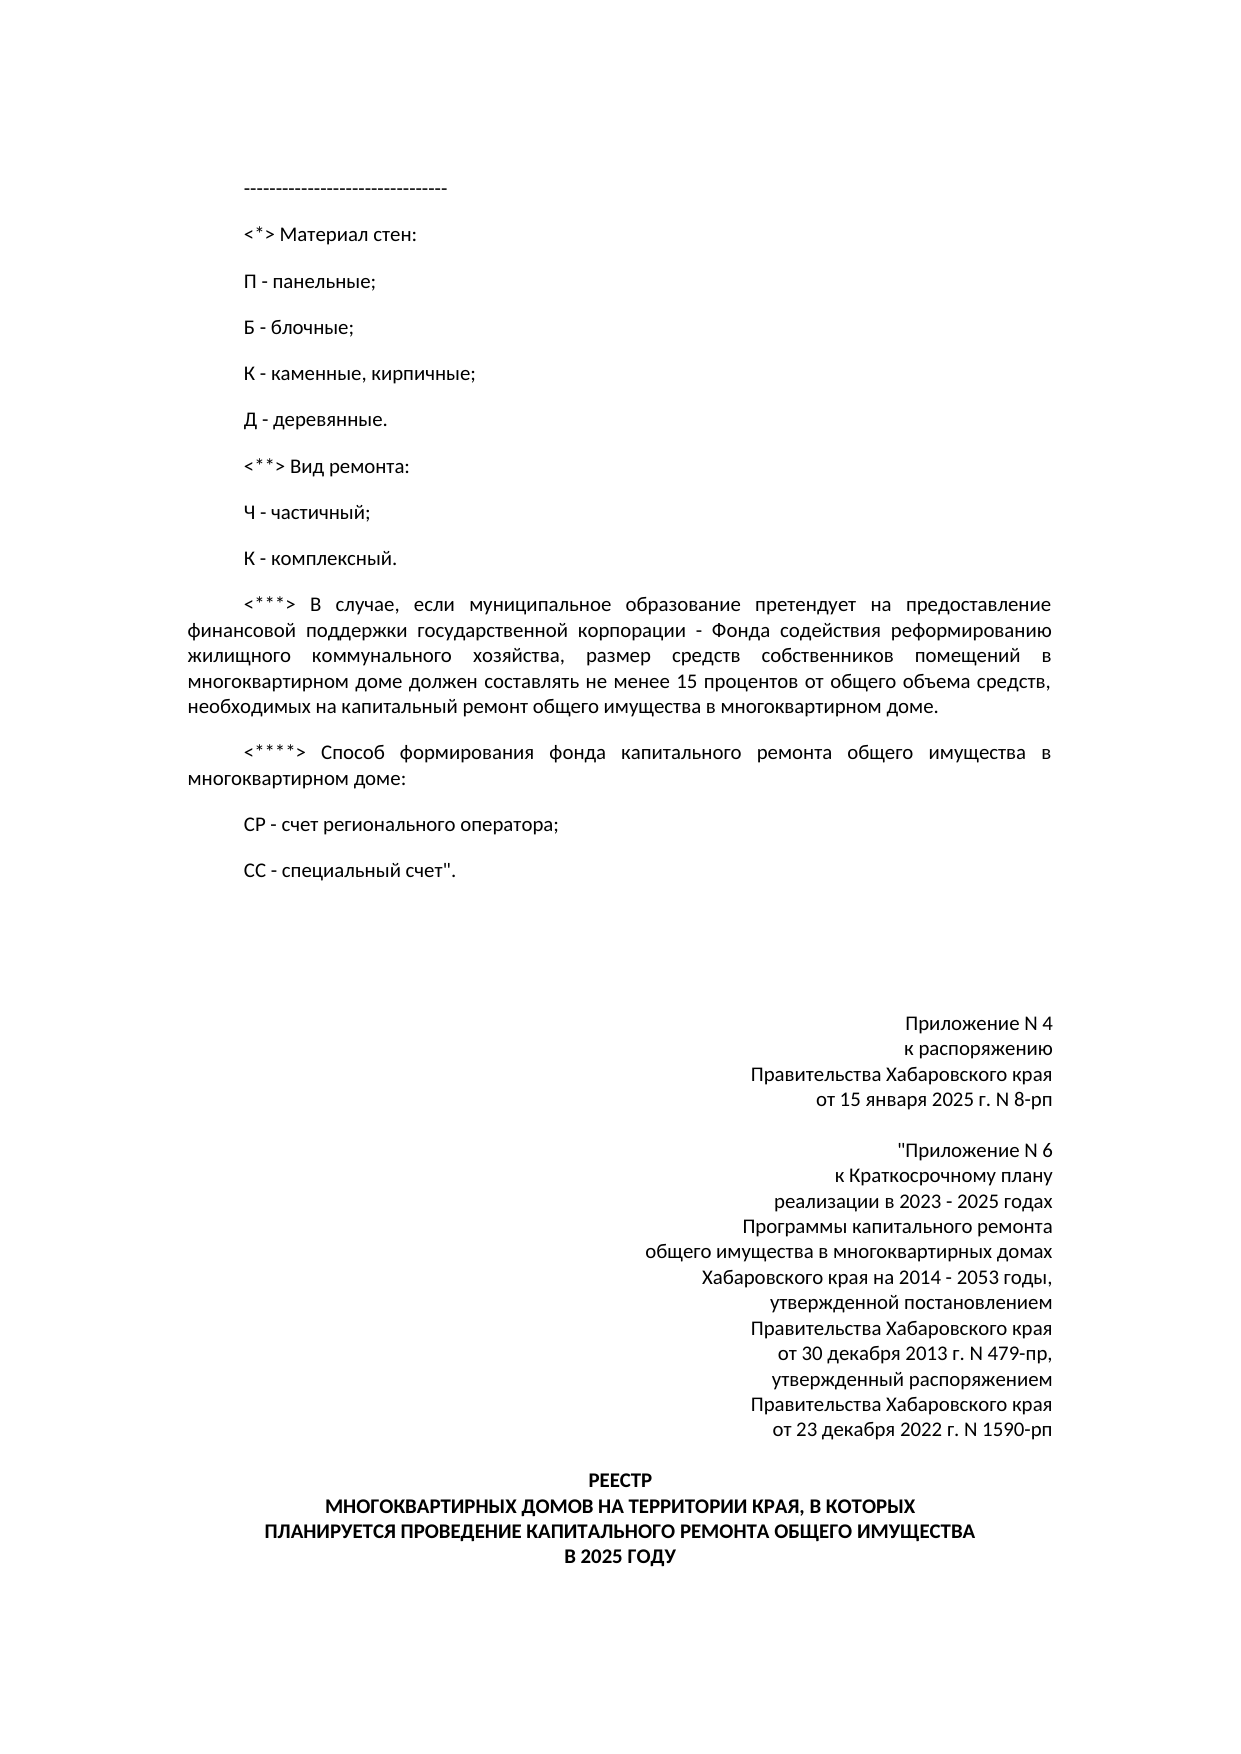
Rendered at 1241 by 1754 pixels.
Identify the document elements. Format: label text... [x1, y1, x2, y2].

text утвержденный распоряжением [187, 1366, 1053, 1391]
text общего имущества в многоквартирных домах [187, 1239, 1053, 1264]
text <*> Материал стен: [187, 222, 1053, 247]
text -------------------------------- [187, 175, 1053, 201]
text Правительства Хабаровского края [187, 1315, 1053, 1340]
text Правительства Хабаровского края [187, 1391, 1053, 1417]
text от 30 декабря 2013 г. N 479-пр, [187, 1340, 1053, 1366]
title В 2025 ГОДУ [187, 1544, 1053, 1569]
text СР - счет регионального оператора; [187, 811, 1053, 837]
text Ч - частичный; [187, 499, 1053, 524]
text к распоряжению [187, 1035, 1053, 1061]
text СС - специальный счет". [187, 857, 1053, 883]
text от 23 декабря 2022 г. N 1590-рп [187, 1417, 1053, 1442]
title МНОГОКВАРТИРНЫХ ДОМОВ НА ТЕРРИТОРИИ КРАЯ, В КОТОРЫХ [187, 1493, 1053, 1518]
text Хабаровского края на 2014 - 2053 годы, [187, 1264, 1053, 1289]
title ПЛАНИРУЕТСЯ ПРОВЕДЕНИЕ КАПИТАЛЬНОГО РЕМОНТА ОБЩЕГО ИМУЩЕСТВА [187, 1518, 1053, 1544]
text К - каменные, кирпичные; [187, 360, 1053, 386]
text Правительства Хабаровского края [187, 1061, 1053, 1086]
text Приложение N 4 [187, 1010, 1053, 1035]
title РЕЕСТР [187, 1467, 1053, 1493]
text Б - блочные; [187, 314, 1053, 339]
text <**> Вид ремонта: [187, 453, 1053, 478]
text к Краткосрочному плану [187, 1162, 1053, 1188]
text реализации в 2023 - 2025 годах [187, 1188, 1053, 1213]
text П - панельные; [187, 268, 1053, 293]
text от 15 января 2025 г. N 8-рп [187, 1086, 1053, 1112]
text утвержденной постановлением [187, 1289, 1053, 1315]
text <****> Способ формирования фонда капитального ремонта общего имущества в многоквартирном доме: [187, 739, 1053, 790]
text Д - деревянные. [187, 407, 1053, 432]
text К - комплексный. [187, 545, 1053, 571]
text Программы капитального ремонта [187, 1213, 1053, 1239]
text "Приложение N 6 [187, 1137, 1053, 1162]
text <***> В случае, если муниципальное образование претендует на предоставление финансовой поддержки государственной корпорации - Фонда содействия реформированию жилищного коммунального хозяйства, размер средств собственников помещений в многоквартирном доме должен составлять не менее 15 процентов от общего объема средств, необходимых на капитальный ремонт общего имущества в многоквартирном доме. [187, 592, 1053, 719]
